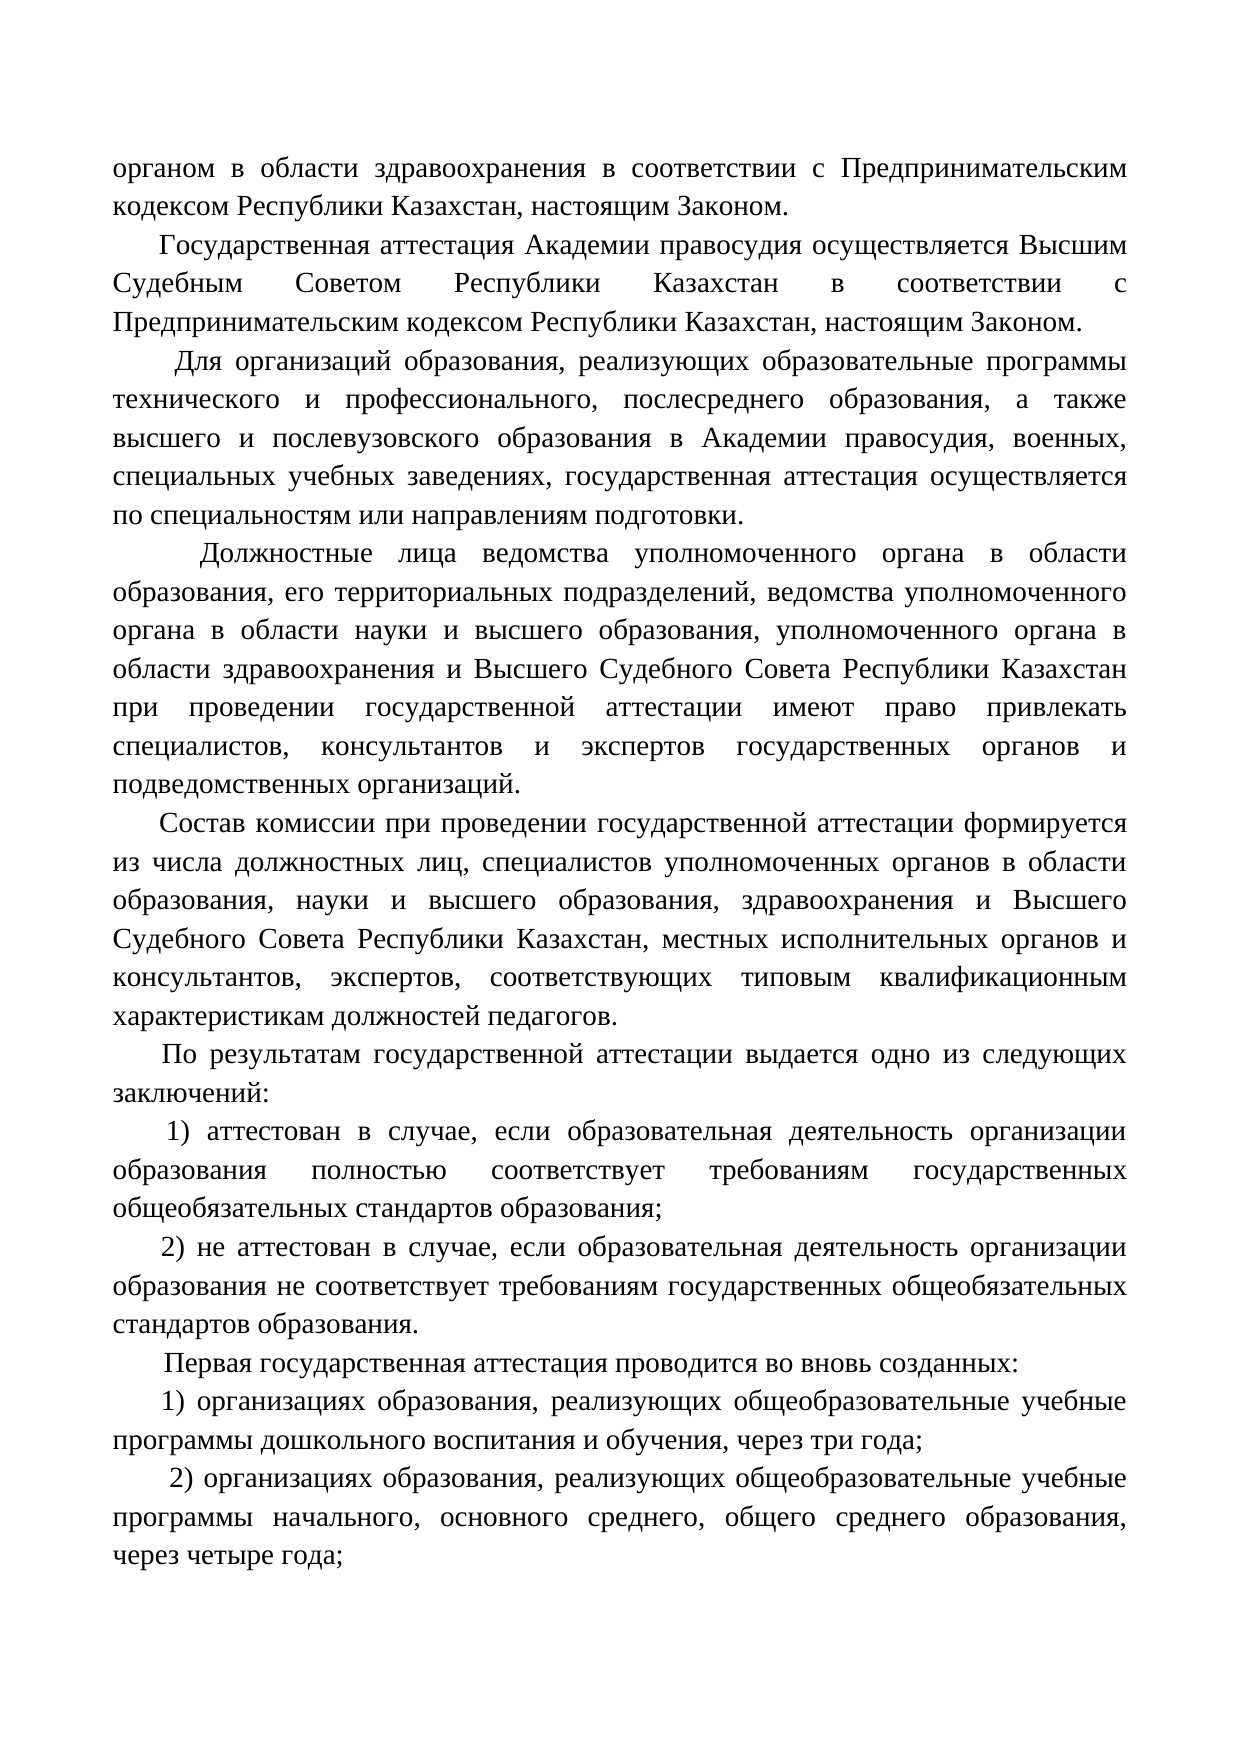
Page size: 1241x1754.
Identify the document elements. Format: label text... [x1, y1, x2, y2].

text 1) аттестован в случае, если образовательная деятельность организации образования полностью соответствует требованиям государственных общеобязательных стандартов образования; [112, 1113, 1128, 1224]
text Состав комиссии при проведении государственной аттестации формируется из числа должностных лиц, специалистов уполномоченных органов в области образования, науки и высшего образования, здравоохранения и Высшего Судебного Совета Республики Казахстан, местных исполнительных органов и консультантов, экспертов, соответствующих типовым квалификационным характеристикам должностей педагогов. [112, 805, 1128, 1031]
text 1) организациях образования, реализующих общеобразовательные учебные программы дошкольного воспитания и обучения, через три года; [112, 1383, 1128, 1455]
text 2) организациях образования, реализующих общеобразовательные учебные программы начального, основного среднего, общего среднего образования, через четыре года; [112, 1460, 1128, 1571]
text Первая государственная аттестация проводится во вновь созданных: [112, 1345, 1128, 1378]
text 2) не аттестован в случае, если образовательная деятельность организации образования не соответствует требованиям государственных общеобязательных стандартов образования. [112, 1229, 1128, 1340]
text По результатам государственной аттестации выдается одно из следующих заключений: [112, 1036, 1128, 1108]
text Должностные лица ведомства уполномоченного органа в области образования, его территориальных подразделений, ведомства уполномоченного органа в области науки и высшего образования, уполномоченного органа в области здравоохранения и Высшего Судебного Совета Республики Казахстан при проведении государственной аттестации имеют право привлекать специалистов, консультантов и экспертов государственных органов и подведомственных организаций. [112, 535, 1128, 800]
